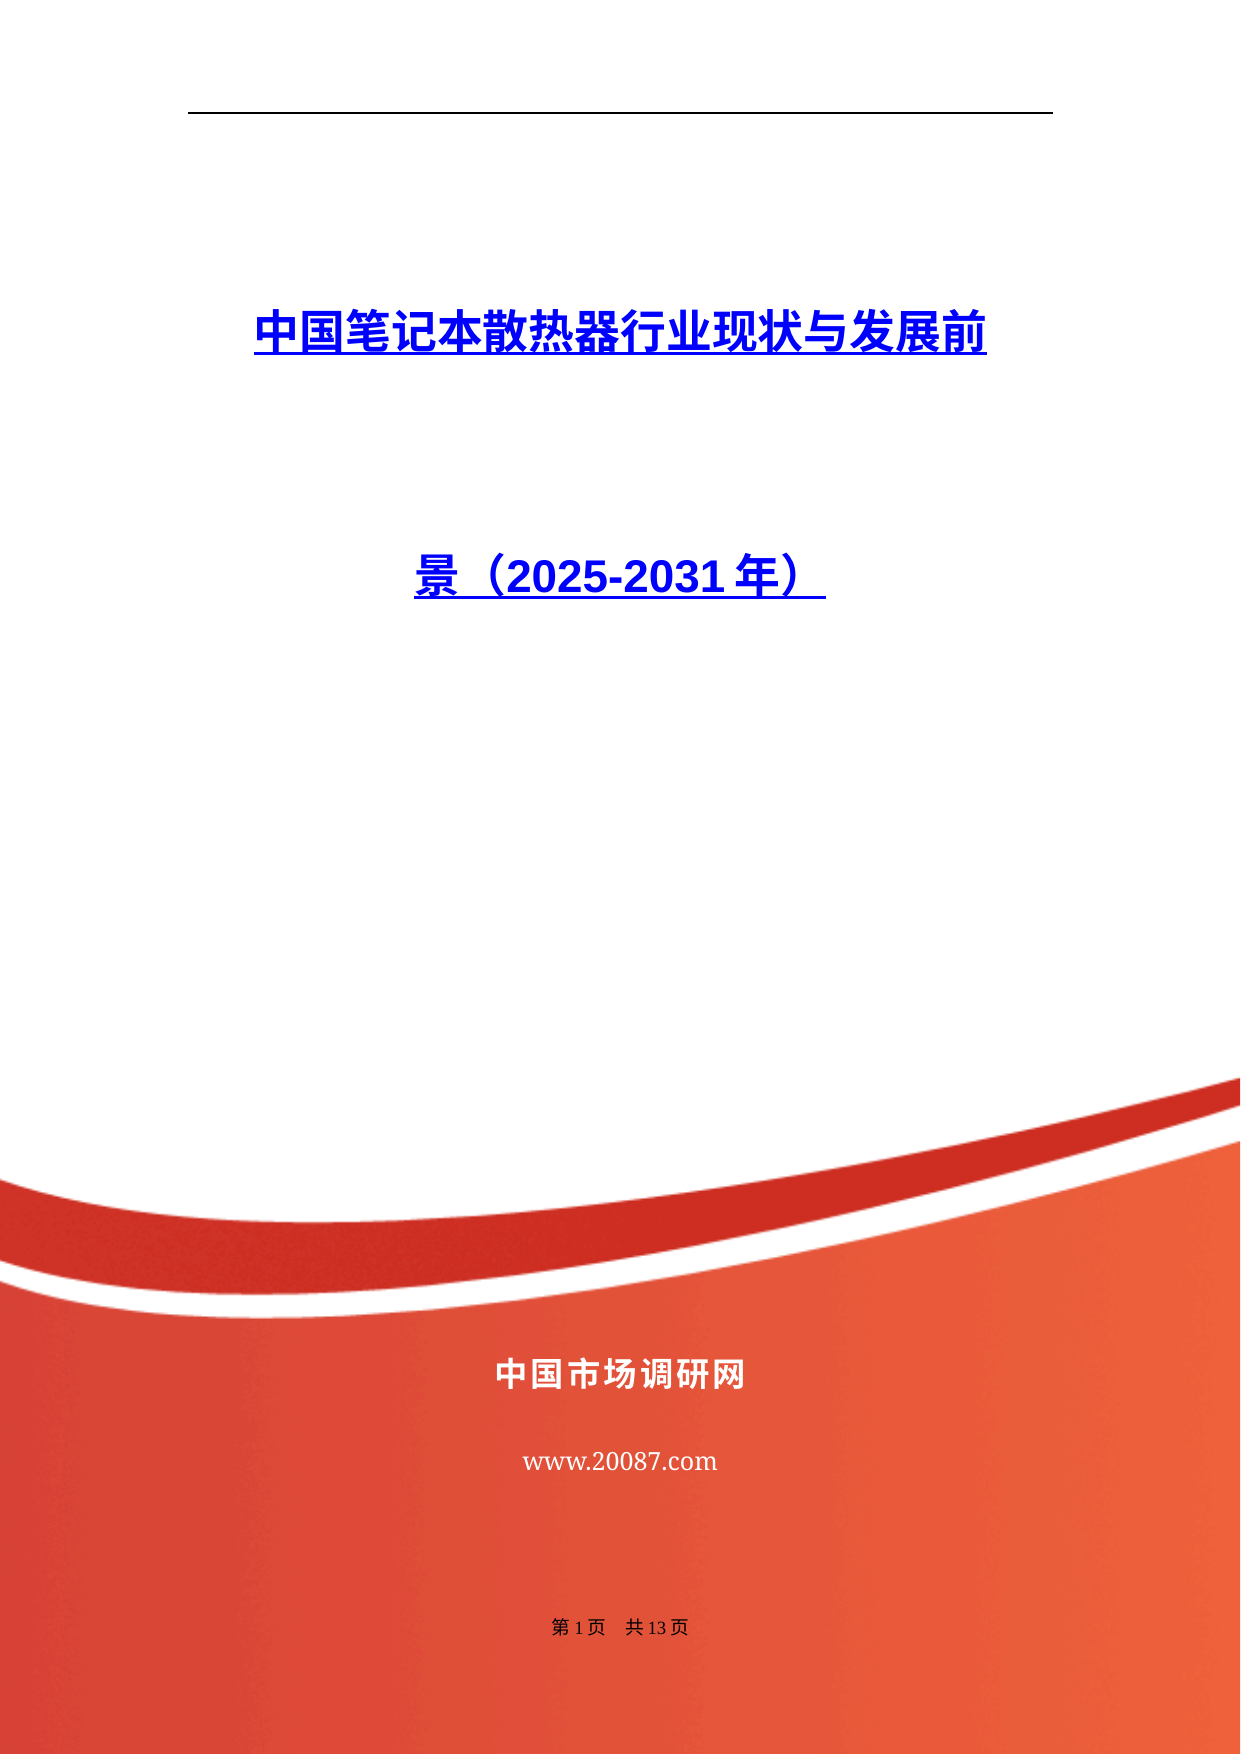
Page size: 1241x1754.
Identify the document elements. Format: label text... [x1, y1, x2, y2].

picture [0, 1006, 1241, 1754]
subtitle 中国市场调研网 [187, 1339, 1053, 1404]
text www.20087.com [187, 1428, 1053, 1493]
table_header 中国笔记本散热器行业现状与发展前景（2025-2031年） [188, 207, 1053, 773]
